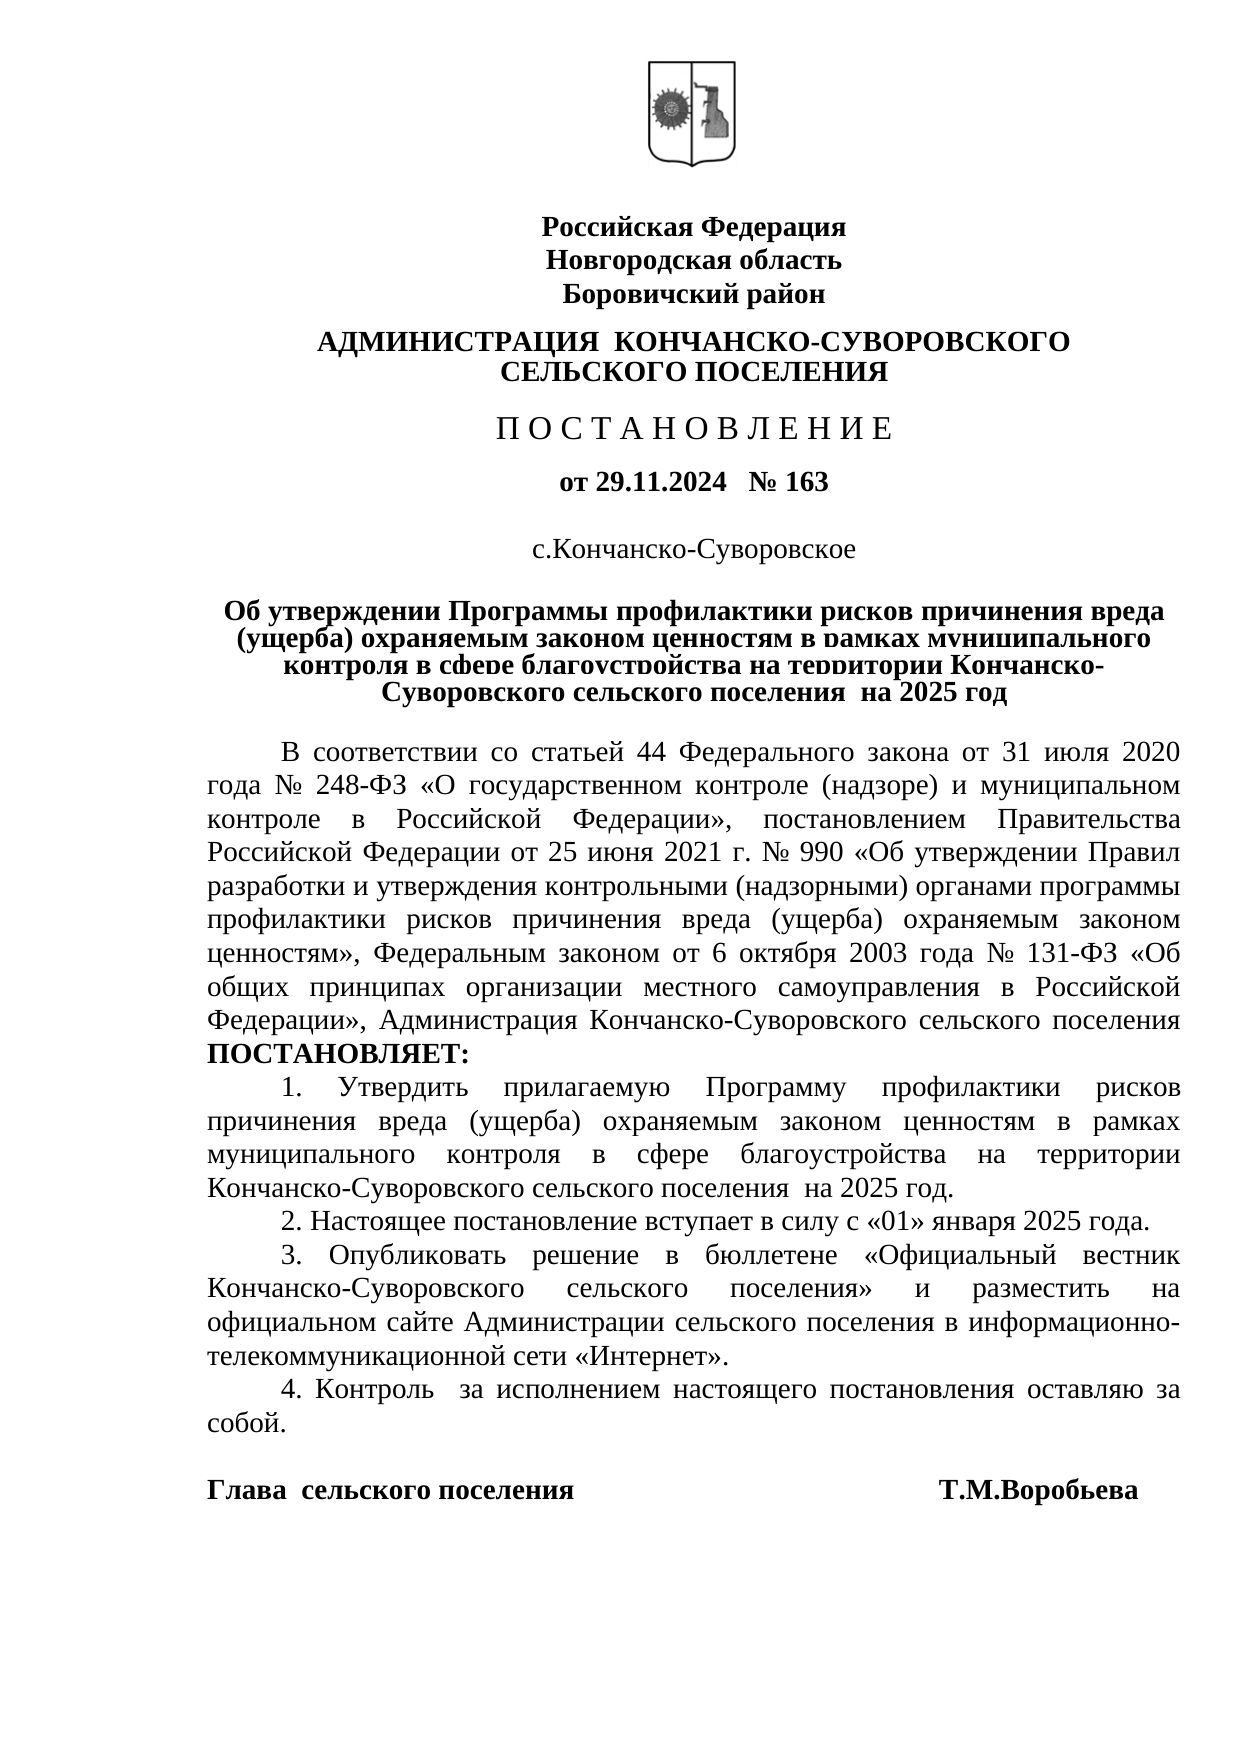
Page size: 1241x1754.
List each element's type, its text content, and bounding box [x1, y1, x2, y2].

text 1. Утвердить прилагаемую Программу профилактики рисков причинения вреда (ущерба) охраняемым законом ценностям в рамках муниципального контроля в сфере благоустройства на территории Кончанско-Суворовского сельского поселения на 2025 год. [207, 1069, 1181, 1170]
text с.Кончанско-Суворовское [207, 531, 1181, 565]
text 2. Настоящее постановление вступает в силу с «01» января 2025 года. [207, 1203, 1181, 1237]
text от 29.11.2024 № 163 [207, 464, 1181, 498]
text В соответствии со статьей 44 Федерального закона от 31 июля 2020 года № 248-ФЗ «О государственном контроле (надзоре) и муниципальном контроле в Российской Федерации», постановлением Правительства Российской Федерации от 25 июня 2021 г. № 990 «Об утверждении Правил разработки и утверждения контрольными (надзорными) органами программы профилактики рисков причинения вреда (ущерба) охраняемым законом ценностям», Федеральным законом от 6 октября 2003 года № 131-ФЗ «Об общих принципах организации местного самоуправления в Российской Федерации», Администрация Кончанско-Суворовского сельского поселения ПОСТАНОВЛЯЕТ: [207, 734, 1181, 1069]
text П О С Т А Н О В Л Е Н И Е [207, 416, 1181, 445]
text 3. Опубликовать решение в бюллетене «Официальный вестник Кончанско-Суворовского сельского поселения» и разместить на официальном сайте Администрации сельского поселения в информационно-телекоммуникационной сети «Интернет». [207, 1237, 1181, 1371]
picture [647, 59, 741, 171]
text СЕЛЬСКОГО ПОСЕЛЕНИЯ [207, 358, 1181, 387]
text Боровичский район [207, 276, 1181, 309]
text Об утверждении Программы профилактики рисков причинения вреда (ущерба) охраняемым законом ценностям в рамках муниципального контроля в сфере благоустройства на территории Кончанско-Суворовского сельского поселения на 2025 год [207, 598, 1181, 707]
text Новгородская область [207, 242, 1181, 276]
text Российская Федерация [207, 209, 1181, 242]
text 4. Контроль за исполнением настоящего постановления оставляю за собой. [207, 1371, 1181, 1438]
text Глава сельского поселения Т.М.Воробьева [207, 1472, 1181, 1505]
text АДМИНИСТРАЦИЯ КОНЧАНСКО-СУВОРОВСКОГО [207, 328, 1181, 358]
